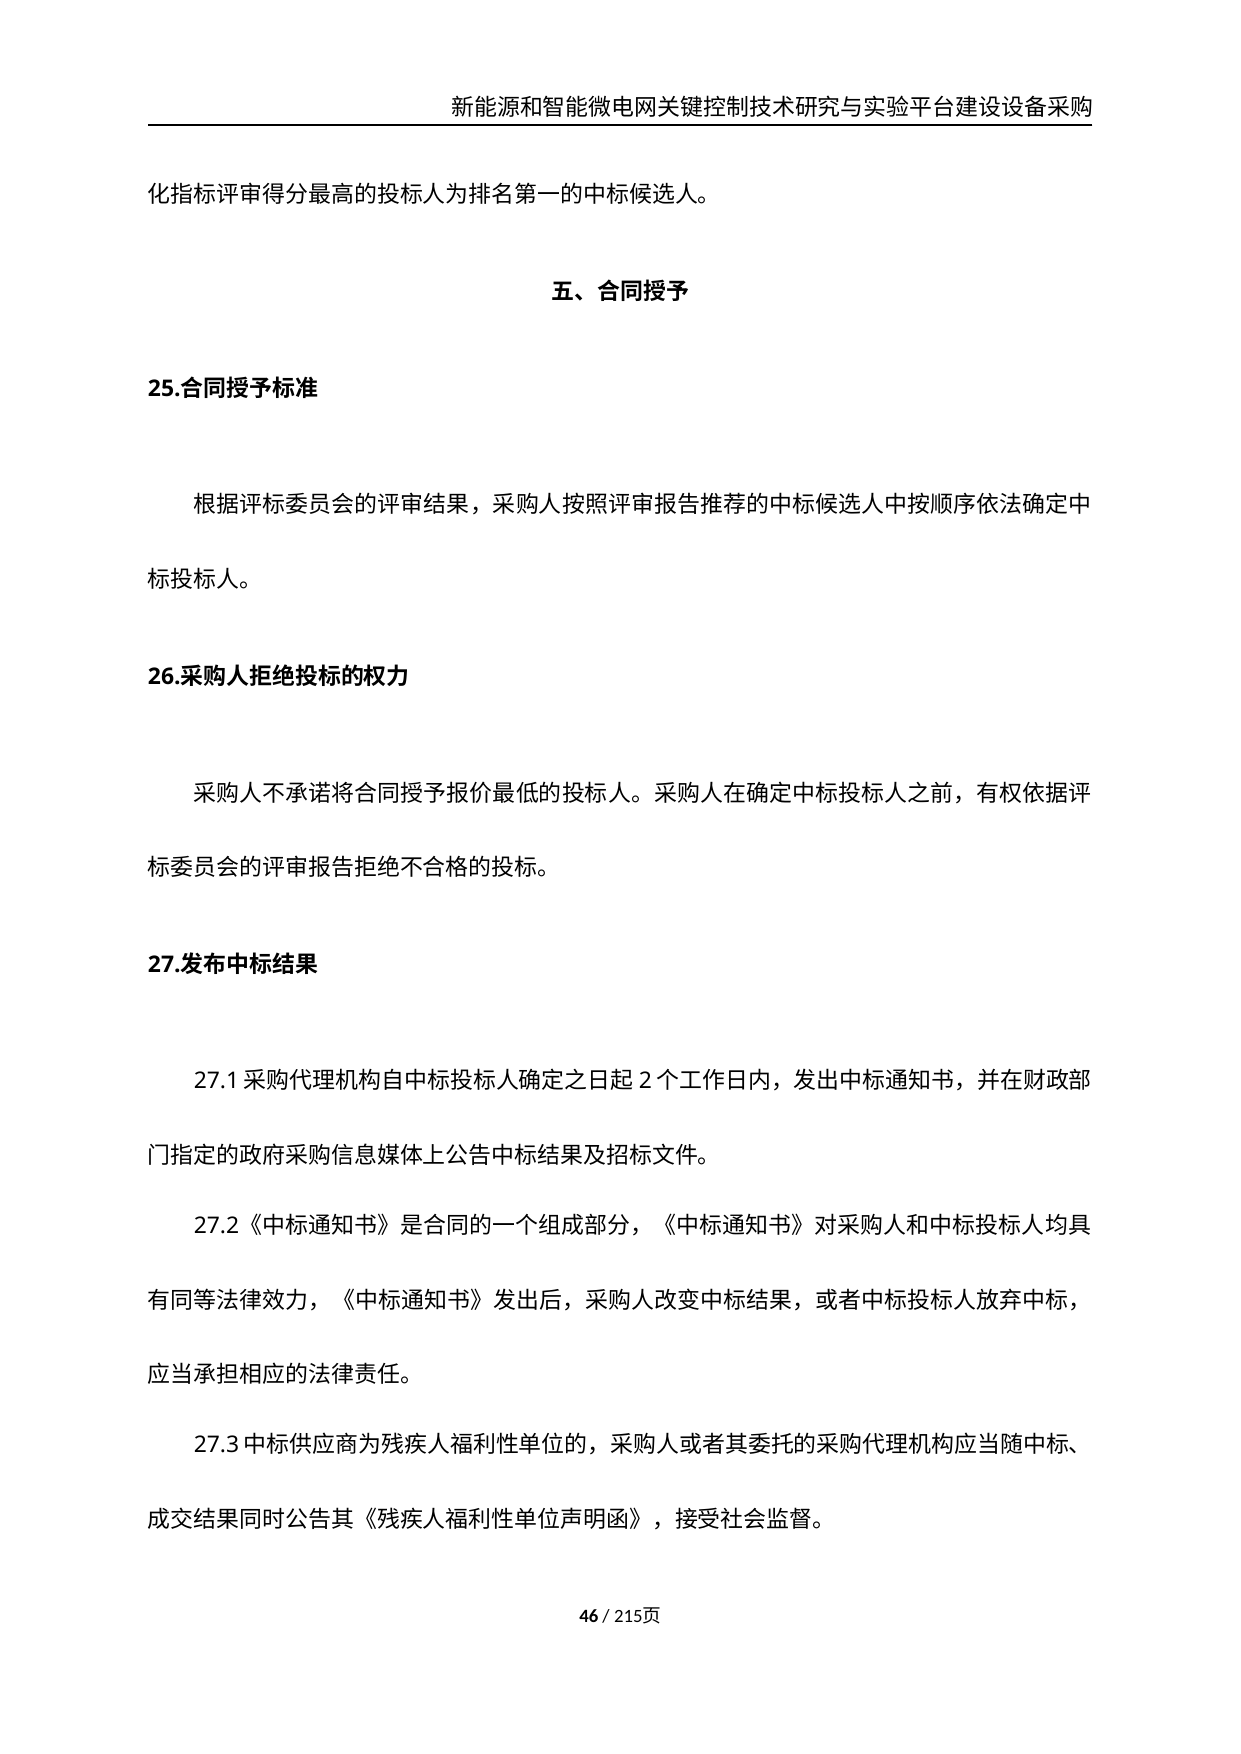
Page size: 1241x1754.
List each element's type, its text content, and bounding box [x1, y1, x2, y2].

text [148, 160, 1092, 225]
subtitle 27.发布中标结果 [148, 930, 1092, 995]
text 27.2《中标通知书》是合同的一个组成部分，《中标通知书》对采购人和中标投标人均具有同等法律效力，《中标通知书》发出后，采购人改变中标结果，或者中标投标人放弃中标，应当承担相应的法律责任。 [148, 1191, 1092, 1406]
subtitle 25.合同授予标准 [148, 354, 1092, 419]
text 27.3中标供应商为残疾人福利性单位的，采购人或者其委托的采购代理机构应当随中标、成交结果同时公告其《残疾人福利性单位声明函》，接受社会监督。 [148, 1410, 1092, 1550]
text 27.1采购代理机构自中标投标人确定之日起2个工作日内，发出中标通知书，并在财政部门指定的政府采购信息媒体上公告中标结果及招标文件。 [148, 1047, 1092, 1186]
subtitle 26.采购人拒绝投标的权力 [148, 642, 1092, 707]
text 采购人不承诺将合同授予报价最低的投标人。采购人在确定中标投标人之前，有权依据评标委员会的评审报告拒绝不合格的投标。 [148, 758, 1092, 898]
text 根据评标委员会的评审结果，采购人按照评审报告推荐的中标候选人中按顺序依法确定中标投标人。 [148, 471, 1092, 610]
subtitle 五、合同授予 [148, 257, 1092, 322]
